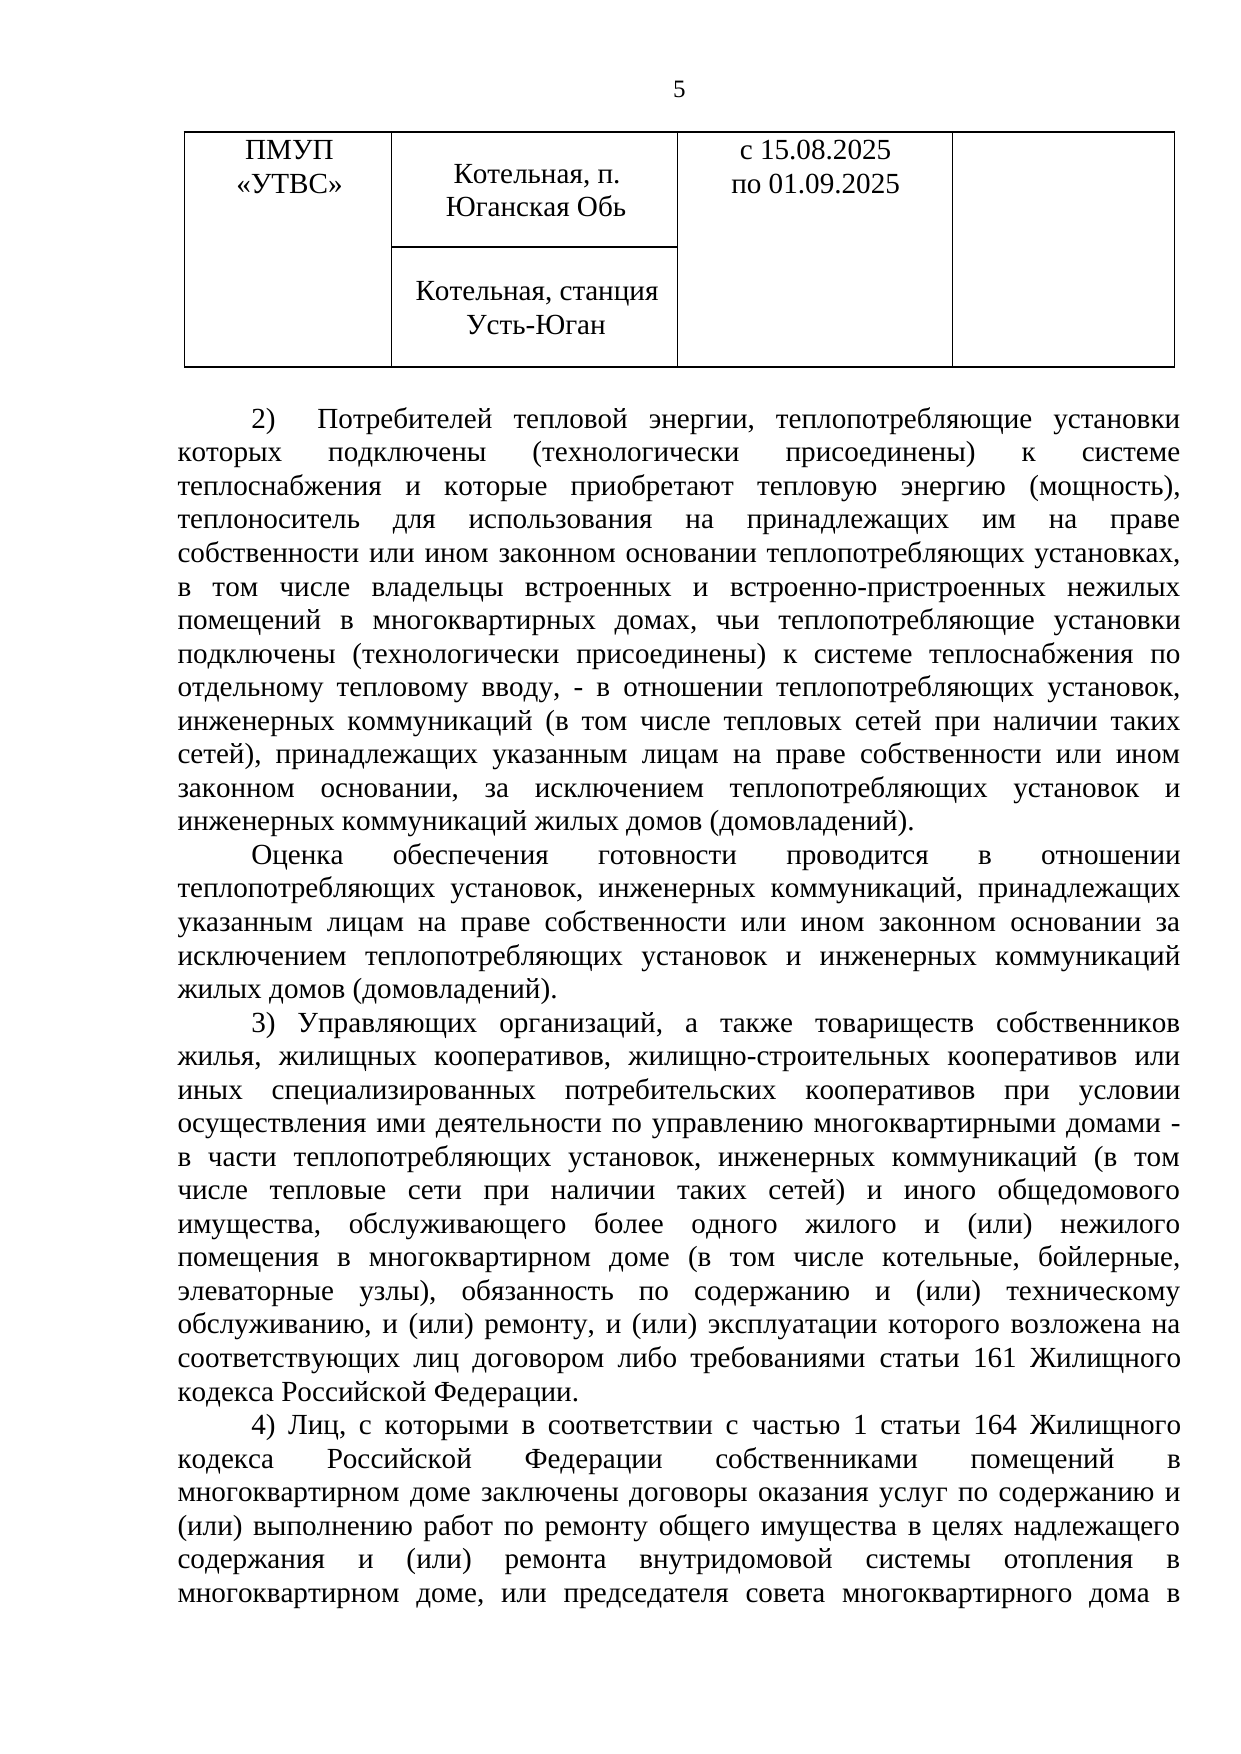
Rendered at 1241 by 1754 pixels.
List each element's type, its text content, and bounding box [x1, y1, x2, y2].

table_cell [953, 133, 1174, 366]
table_cell Котельная, станция Усть-Юган [392, 248, 677, 366]
text Оценка обеспечения готовности проводится в отношении теплопотребляющих установок, инженерных коммуникаций, принадлежащих указанным лицам на праве собственности или ином законном основании за исключением теплопотребляющих установок и инженерных коммуникаций жилых домов (домовладений). [177, 837, 1181, 1005]
text 2) Потребителей тепловой энергии, теплопотребляющие установки которых подключены (технологически присоединены) к системе теплоснабжения и которые приобретают тепловую энергию (мощность), теплоноситель для использования на принадлежащих им на праве собственности или ином законном основании теплопотребляющих установках, в том числе владельцы встроенных и встроенно-пристроенных нежилых помещений в многоквартирных домах, чьи теплопотребляющие установки подключены (технологически присоединены) к системе теплоснабжения по отдельному тепловому вводу, - в отношении теплопотребляющих установок, инженерных коммуникаций (в том числе тепловых сетей при наличии таких сетей), принадлежащих указанным лицам на праве собственности или ином законном основании, за исключением теплопотребляющих установок и инженерных коммуникаций жилых домов (домовладений). [177, 401, 1181, 837]
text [177, 1407, 1181, 1608]
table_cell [678, 133, 952, 366]
table_cell ПМУП «УТВС» [185, 133, 391, 366]
text 3) Управляющих организаций, а также товариществ собственников жилья, жилищных кооперативов, жилищно-строительных кооперативов или иных специализированных потребительских кооперативов при условии осуществления ими деятельности по управлению многоквартирными домами - в части теплопотребляющих установок, инженерных коммуникаций (в том числе тепловые сети при наличии таких сетей) и иного общедомового имущества, обслуживающего более одного жилого и (или) нежилого помещения в многоквартирном доме (в том числе котельные, бойлерные, элеваторные узлы), обязанность по содержанию и (или) техническому обслуживанию, и (или) ремонту, и (или) эксплуатации которого возложена на соответствующих лиц договором либо требованиями статьи 161 Жилищного кодекса Российской Федерации. [177, 1005, 1181, 1407]
table_cell Котельная, п. Юганская Обь [392, 133, 677, 246]
